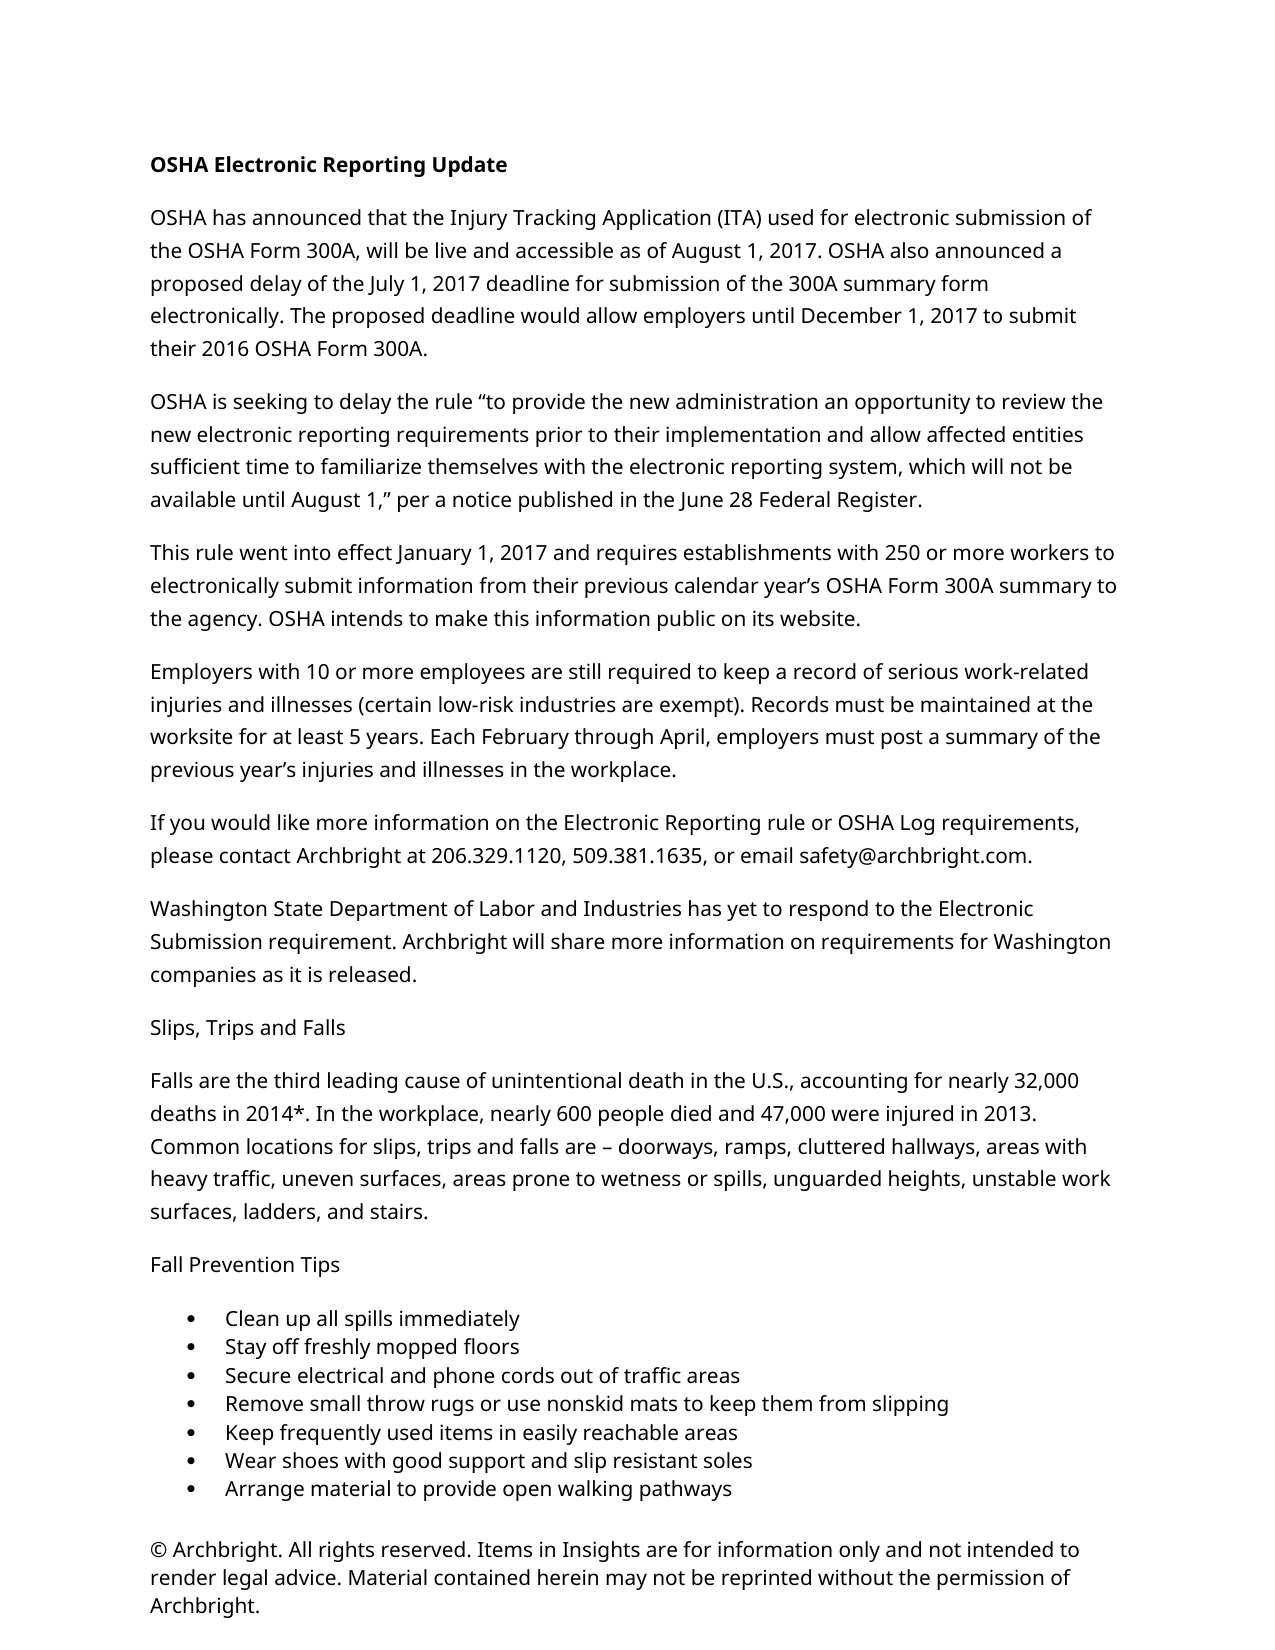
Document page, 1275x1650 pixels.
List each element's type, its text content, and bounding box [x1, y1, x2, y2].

list Secure electrical and phone cords out of traffic areas [187, 1361, 1125, 1389]
text Employers with 10 or more employees are still required to keep a record of serious work-related injuries and illnesses (certain low-risk industries are exempt). Records must be maintained at the worksite for at least 5 years. Each February through April, employers must post a summary of the previous year’s injuries and illnesses in the workplace. [150, 657, 1125, 783]
text OSHA has announced that the Injury Tracking Application (ITA) used for electronic submission of the OSHA Form 300A, will be live and accessible as of August 1, 2017. OSHA also announced a proposed delay of the July 1, 2017 deadline for submission of the 300A summary form electronically. The proposed deadline would allow employers until December 1, 2017 to submit their 2016 OSHA Form 300A. [150, 203, 1125, 362]
list Remove small throw rugs or use nonskid mats to keep them from slipping [187, 1389, 1125, 1418]
text Fall Prevention Tips [150, 1250, 1125, 1279]
list Stay off freshly mopped floors [187, 1332, 1125, 1361]
text If you would like more information on the Electronic Reporting rule or OSHA Log requirements, please contact Archbright at 206.329.1120, 509.381.1635, or email safety@archbright.com. [150, 808, 1125, 869]
text Falls are the third leading cause of unintentional death in the U.S., accounting for nearly 32,000 deaths in 2014*. In the workplace, nearly 600 people died and 47,000 were injured in 2013. Common locations for slips, trips and falls are – doorways, ramps, cluttered hallways, areas with heavy traffic, uneven surfaces, areas prone to wetness or spills, unguarded heights, unstable work surfaces, ladders, and stairs. [150, 1067, 1125, 1225]
text Washington State Department of Labor and Industries has yet to respond to the Electronic Submission requirement. Archbright will share more information on requirements for Washington companies as it is released. [150, 894, 1125, 988]
list Clean up all spills immediately [187, 1304, 1125, 1332]
text OSHA Electronic Reporting Update [150, 150, 1125, 178]
text OSHA is seeking to delay the rule “to provide the new administration an opportunity to review the new electronic reporting requirements prior to their implementation and allow affected entities sufficient time to familiarize themselves with the electronic reporting system, which will not be available until August 1,” per a notice published in the June 28 Federal Register. [150, 387, 1125, 513]
list Wear shoes with good support and slip resistant soles [187, 1446, 1125, 1474]
list Keep frequently used items in easily reachable areas [187, 1418, 1125, 1446]
text This rule went into effect January 1, 2017 and requires establishments with 250 or more workers to electronically submit information from their previous calendar year’s OSHA Form 300A summary to the agency. OSHA intends to make this information public on its website. [150, 538, 1125, 632]
text Slips, Trips and Falls [150, 1013, 1125, 1042]
list Arrange material to provide open walking pathways [187, 1474, 1125, 1503]
